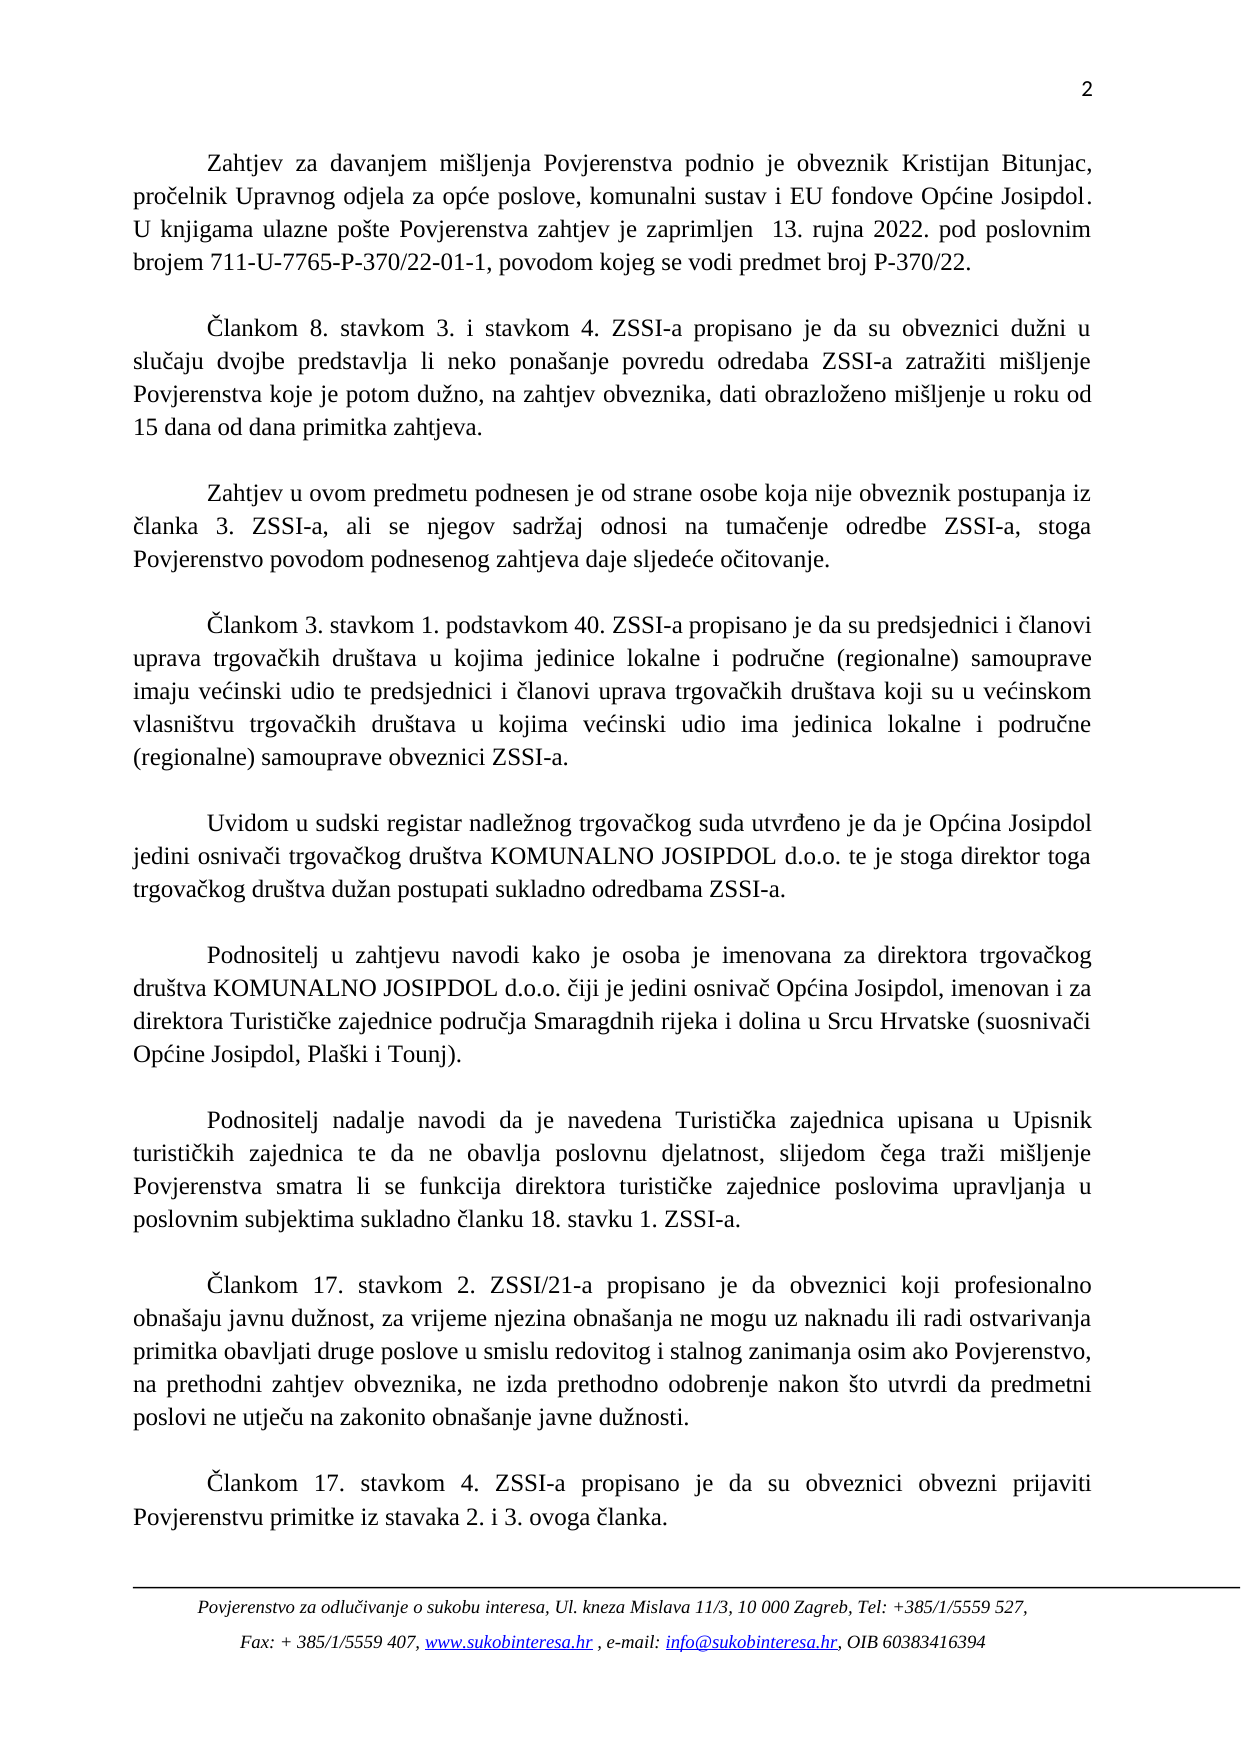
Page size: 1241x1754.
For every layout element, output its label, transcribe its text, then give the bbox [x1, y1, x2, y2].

text Uvidom u sudski registar nadležnog trgovačkog suda utvrđeno je da je Općina Josipdol jedini osnivači trgovačkog društva KOMUNALNO JOSIPDOL d.o.o. te je stoga direktor toga trgovačkog društva dužan postupati sukladno odredbama ZSSI-a. [133, 808, 1092, 903]
text Zahtjev u ovom predmetu podnesen je od strane osobe koja nije obveznik postupanja iz članka 3. ZSSI-a, ali se njegov sadržaj odnosi na tumačenje odredbe ZSSI-a, stoga Povjerenstvo povodom podnesenog zahtjeva daje sljedeće očitovanje. [133, 478, 1092, 573]
text Podnositelj u zahtjevu navodi kako je osoba je imenovana za direktora trgovačkog društva KOMUNALNO JOSIPDOL d.o.o. čiji je jedini osnivač Općina Josipdol, imenovan i za direktora Turističke zajednice područja Smaragdnih rijeka i dolina u Srcu Hrvatske (suosnivači Općine Josipdol, Plaški i Tounj). [133, 940, 1092, 1068]
text Člankom 17. stavkom 2. ZSSI/21-a propisano je da obveznici koji profesionalno obnašaju javnu dužnost, za vrijeme njezina obnašanja ne mogu uz naknadu ili radi ostvarivanja primitka obavljati druge poslove u smislu redovitog i stalnog zanimanja osim ako Povjerenstvo, na prethodni zahtjev obveznika, ne izda prethodno odobrenje nakon što utvrdi da predmetni poslovi ne utječu na zakonito obnašanje javne dužnosti. [133, 1270, 1092, 1431]
text Člankom 3. stavkom 1. podstavkom 40. ZSSI-a propisano je da su predsjednici i članovi uprava trgovačkih društava u kojima jedinice lokalne i područne (regionalne) samouprave imaju većinski udio te predsjednici i članovi uprava trgovačkih društava koji su u većinskom vlasništvu trgovačkih društava u kojima većinski udio ima jedinica lokalne i područne (regionalne) samouprave obveznici ZSSI-a. [133, 738, 1092, 771]
text Člankom 3. stavkom 1. podstavkom 40. ZSSI-a propisano je da su predsjednici i članovi uprava trgovačkih društava u kojima jedinice lokalne i područne (regionalne) samouprave imaju većinski udio te predsjednici i članovi uprava trgovačkih društava koji su u većinskom vlasništvu trgovačkih društava u kojima većinski udio ima jedinica lokalne i područne (regionalne) samouprave obveznici ZSSI-a. [133, 610, 1092, 643]
text Člankom 17. stavkom 4. ZSSI-a propisano je da su obveznici obvezni prijaviti Povjerenstvu primitke iz stavaka 2. i 3. ovoga članka. [133, 1468, 1092, 1530]
text Zahtjev za davanjem mišljenja Povjerenstva podnio je obveznik Kristijan Bitunjac, pročelnik Upravnog odjela za opće poslove, komunalni sustav i EU fondove Općine Josipdol. U knjigama ulazne pošte Povjerenstva zahtjev je zaprimljen 13. rujna 2022. pod poslovnim brojem 711-U-7765-P-370/22-01-1, povodom kojeg se vodi predmet broj P-370/22. [133, 148, 1092, 276]
text Člankom 8. stavkom 3. i stavkom 4. ZSSI-a propisano je da su obveznici dužni u slučaju dvojbe predstavlja li neko ponašanje povredu odredaba ZSSI-a zatražiti mišljenje Povjerenstva koje je potom dužno, na zahtjev obveznika, dati obrazloženo mišljenje u roku od 15 dana od dana primitka zahtjeva. [133, 313, 1092, 441]
text Podnositelj nadalje navodi da je navedena Turistička zajednica upisana u Upisnik turističkih zajednica te da ne obavlja poslovnu djelatnost, slijedom čega traži mišljenje Povjerenstva smatra li se funkcija direktora turističke zajednice poslovima upravljanja u poslovnim subjektima sukladno članku 18. stavku 1. ZSSI-a. [133, 1105, 1092, 1233]
